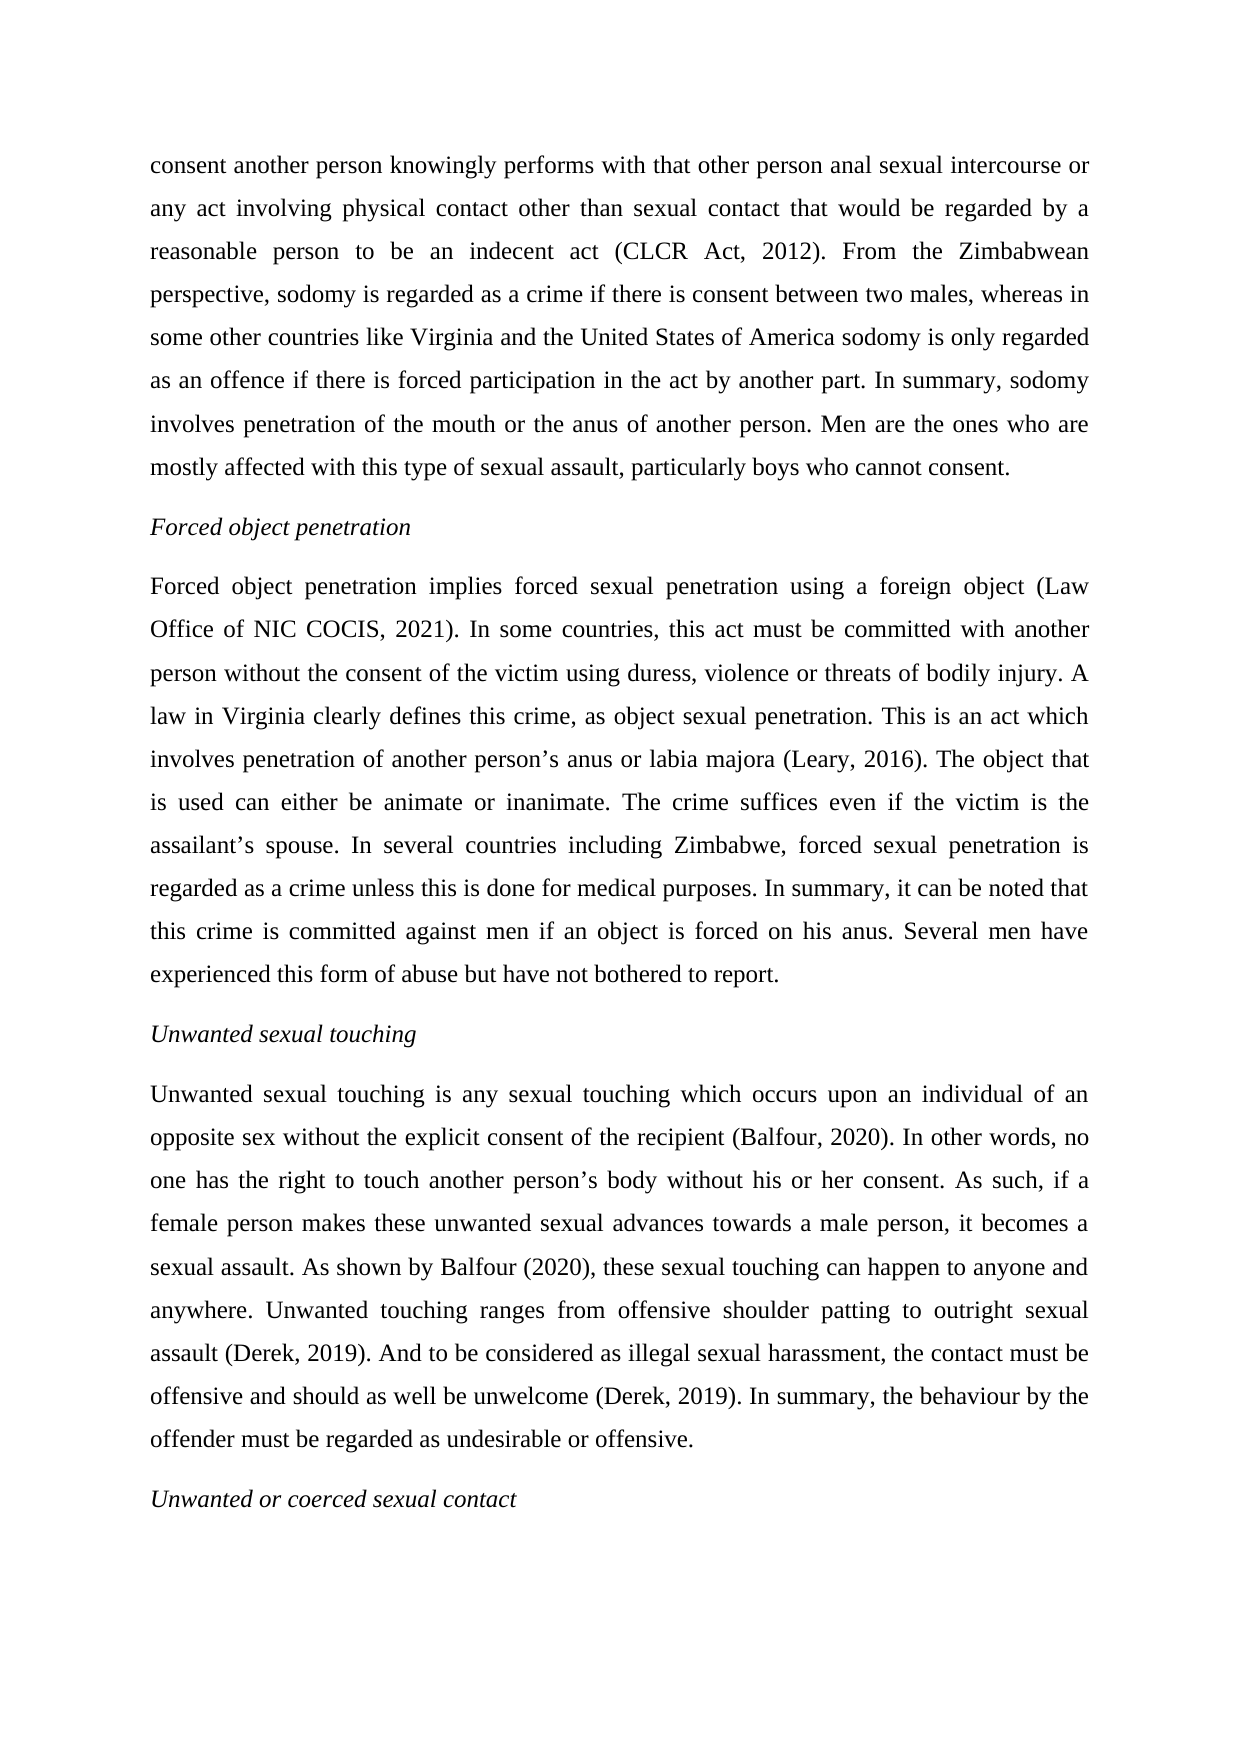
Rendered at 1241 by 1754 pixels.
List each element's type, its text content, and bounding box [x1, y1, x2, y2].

text Forced object penetration implies forced sexual penetration using a foreign object (Law Office of NIC COCIS, 2021). In some countries, this act must be committed with another person without the consent of the victim using duress, violence or threats of bodily injury. A law in Virginia clearly defines this crime, as object sexual penetration. This is an act which involves penetration of another person’s anus or labia majora (Leary, 2016). The object that is used can either be animate or inanimate. The crime suffices even if the victim is the assailant’s spouse. In several countries including Zimbabwe, forced sexual penetration is regarded as a crime unless this is done for medical purposes. In summary, it can be noted that this crime is committed against men if an object is forced on his anus. Several men have experienced this form of abuse but have not bothered to report. [150, 571, 1090, 988]
text Unwanted sexual touching [150, 1019, 1090, 1048]
text Forced object penetration [150, 512, 1090, 540]
text Unwanted sexual touching is any sexual touching which occurs upon an individual of an opposite sex without the explicit consent of the recipient (Balfour, 2020). In other words, no one has the right to touch another person’s body without his or her consent. As such, if a female person makes these unwanted sexual advances towards a male person, it becomes a sexual assault. As shown by Balfour (2020), these sexual touching can happen to anyone and anywhere. Unwanted touching ranges from offensive shoulder patting to outright sexual assault (Derek, 2019). And to be considered as illegal sexual harassment, the contact must be offensive and should as well be unwelcome (Derek, 2019). In summary, the behaviour by the offender must be regarded as undesirable or offensive. [150, 1079, 1090, 1453]
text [150, 150, 1090, 481]
text Unwanted or coerced sexual contact [150, 1484, 1090, 1513]
